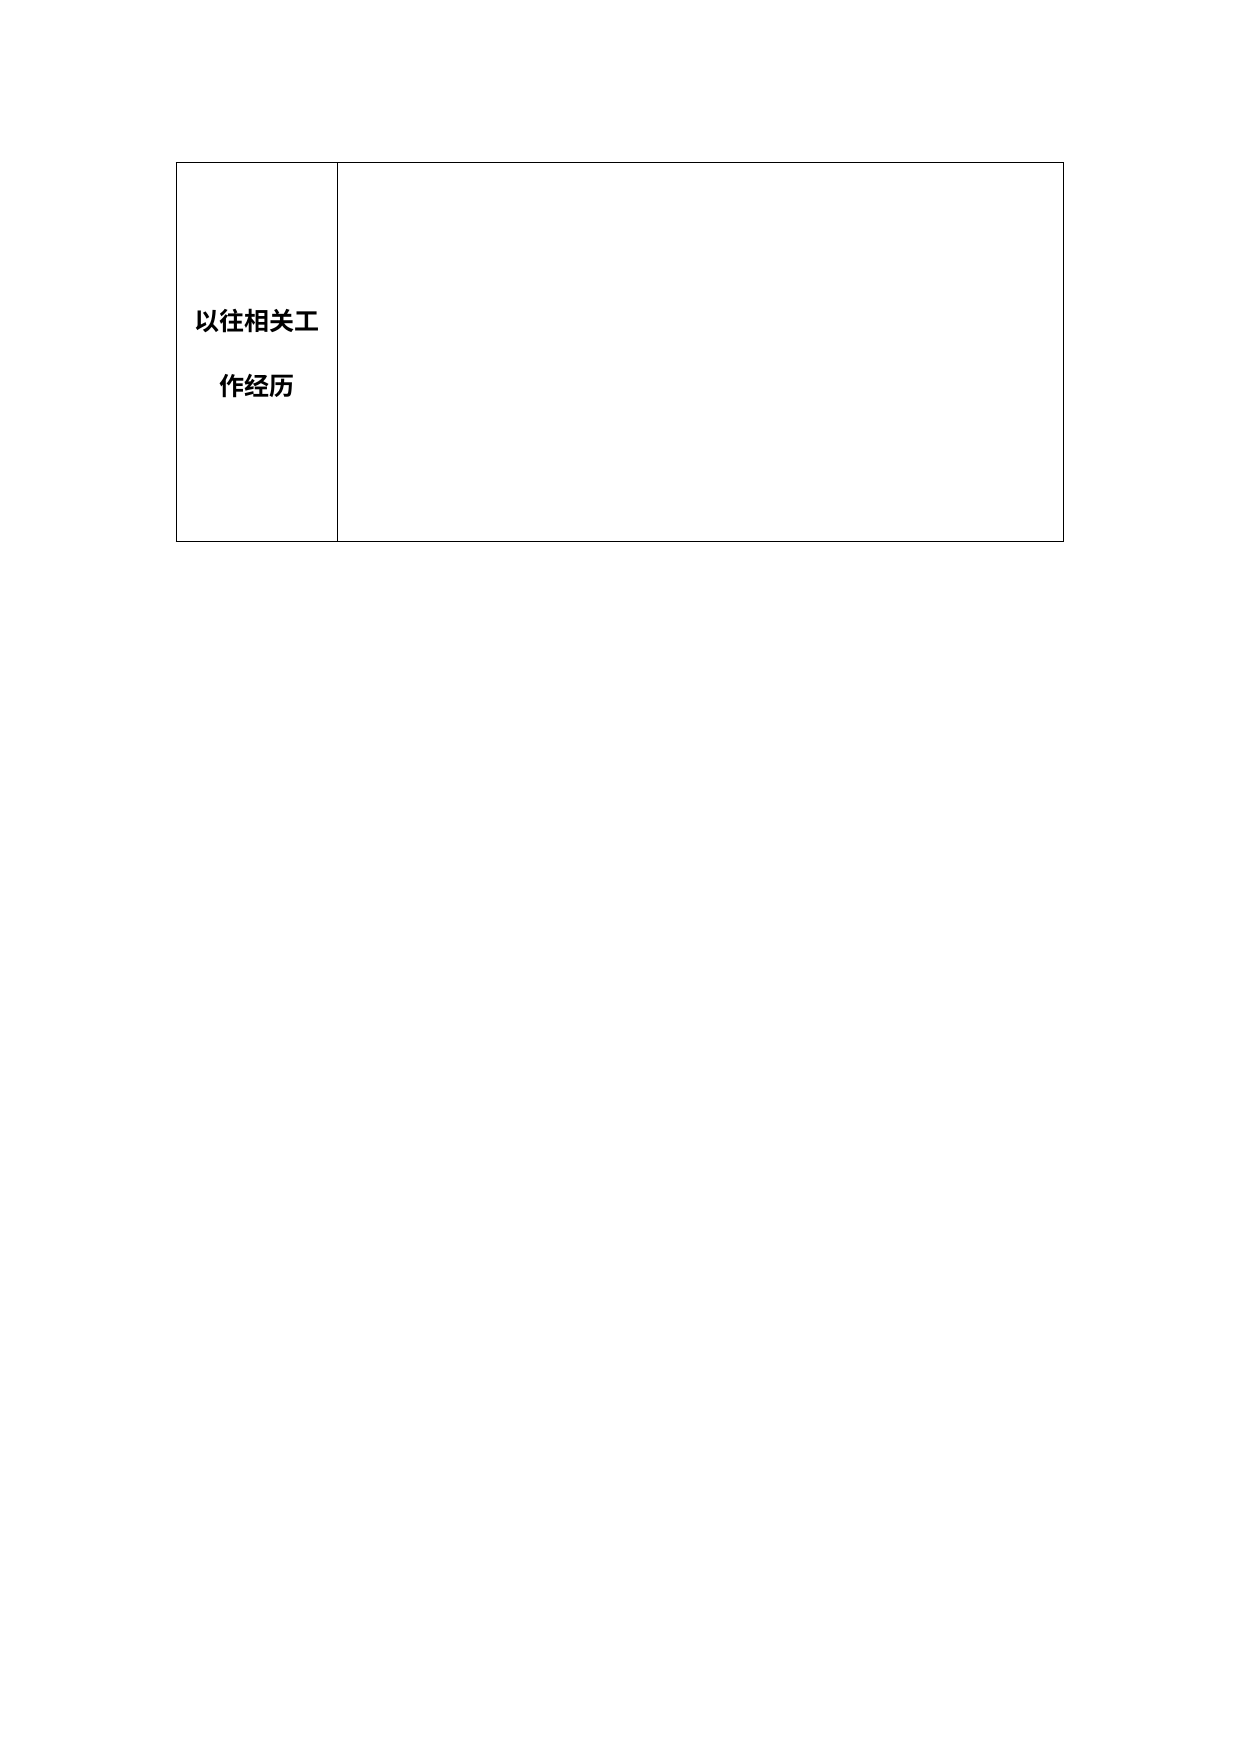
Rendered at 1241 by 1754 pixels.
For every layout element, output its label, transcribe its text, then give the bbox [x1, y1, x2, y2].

table_cell [338, 163, 1063, 541]
table_cell 以往相关工作经历 [177, 163, 337, 541]
